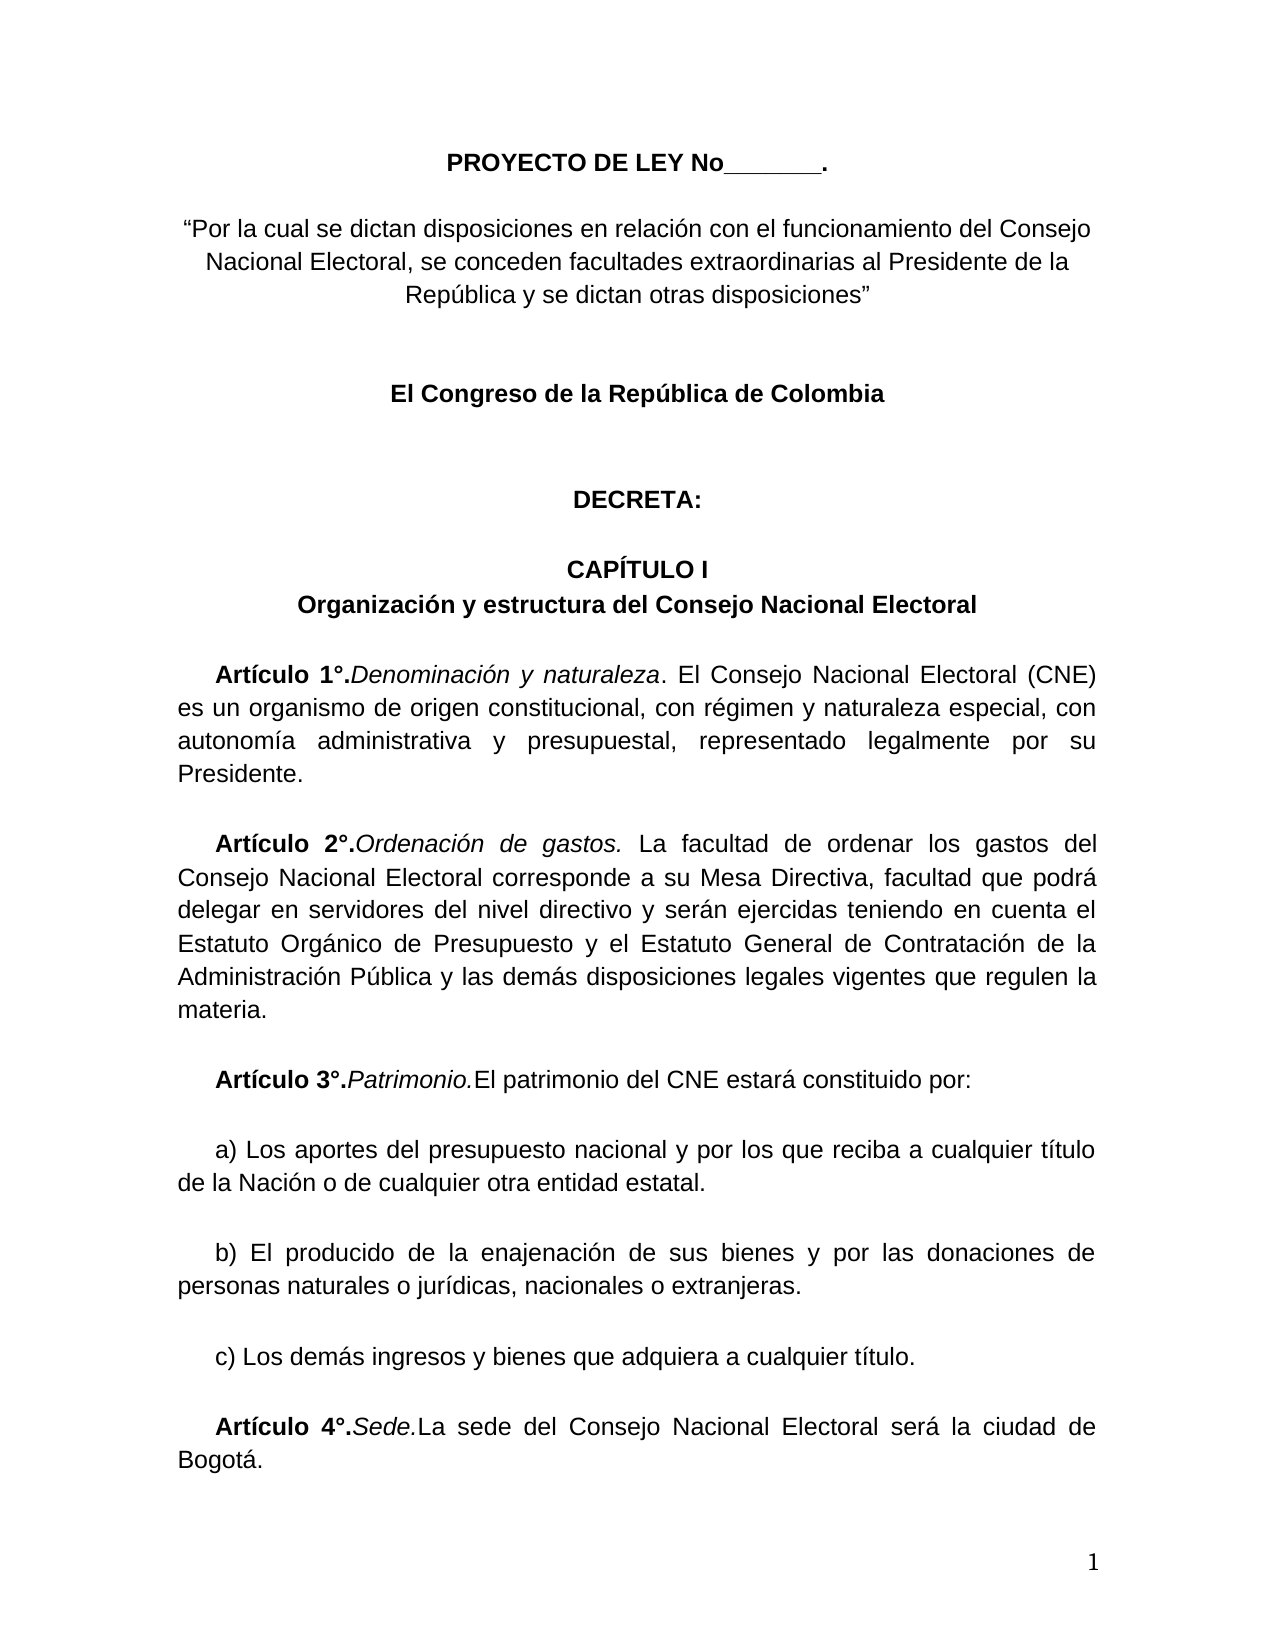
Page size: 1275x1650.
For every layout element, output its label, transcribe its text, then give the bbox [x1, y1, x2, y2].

text Artículo 1°.Denominación y naturaleza. El Consejo Nacional Electoral (CNE) es un organismo de origen constitucional, con régimen y naturaleza especial, con autonomía administrativa y presupuestal, representado legalmente por su Presidente. [177, 660, 1098, 788]
text “Por la cual se dictan disposiciones en relación con el funcionamiento del Consejo Nacional Electoral, se conceden facultades extraordinarias al Presidente de la República y se dictan otras disposiciones” [177, 214, 1098, 309]
text Artículo 2°.Ordenación de gastos. La facultad de ordenar los gastos del Consejo Nacional Electoral corresponde a su Mesa Directiva, facultad que podrá delegar en servidores del nivel directivo y serán ejercidas teniendo en cuenta el Estatuto Orgánico de Presupuesto y el Estatuto General de Contratación de la Administración Pública y las demás disposiciones legales vigentes que regulen la materia. [177, 829, 1098, 1023]
text b) El producido de la enajenación de sus bienes y por las donaciones de personas naturales o jurídicas, nacionales o extranjeras. [177, 1238, 1098, 1300]
text El Congreso de la República de Colombia [177, 379, 1098, 408]
text c) Los demás ingresos y bienes que adquiera a cualquier título. [177, 1341, 1098, 1370]
text CAPÍTULO I [177, 555, 1098, 584]
text Artículo 4°.Sede.La sede del Consejo Nacional Electoral será la ciudad de Bogotá. [177, 1412, 1098, 1473]
text DECRETA: [177, 485, 1098, 513]
text a) Los aportes del presupuesto nacional y por los que reciba a cualquier título de la Nación o de cualquier otra entidad estatal. [177, 1135, 1098, 1197]
text Organización y estructura del Consejo Nacional Electoral [177, 590, 1098, 619]
text PROYECTO DE LEY No_______. [177, 148, 1098, 176]
text Artículo 3°.Patrimonio.El patrimonio del CNE estará constituido por: [177, 1065, 1098, 1093]
